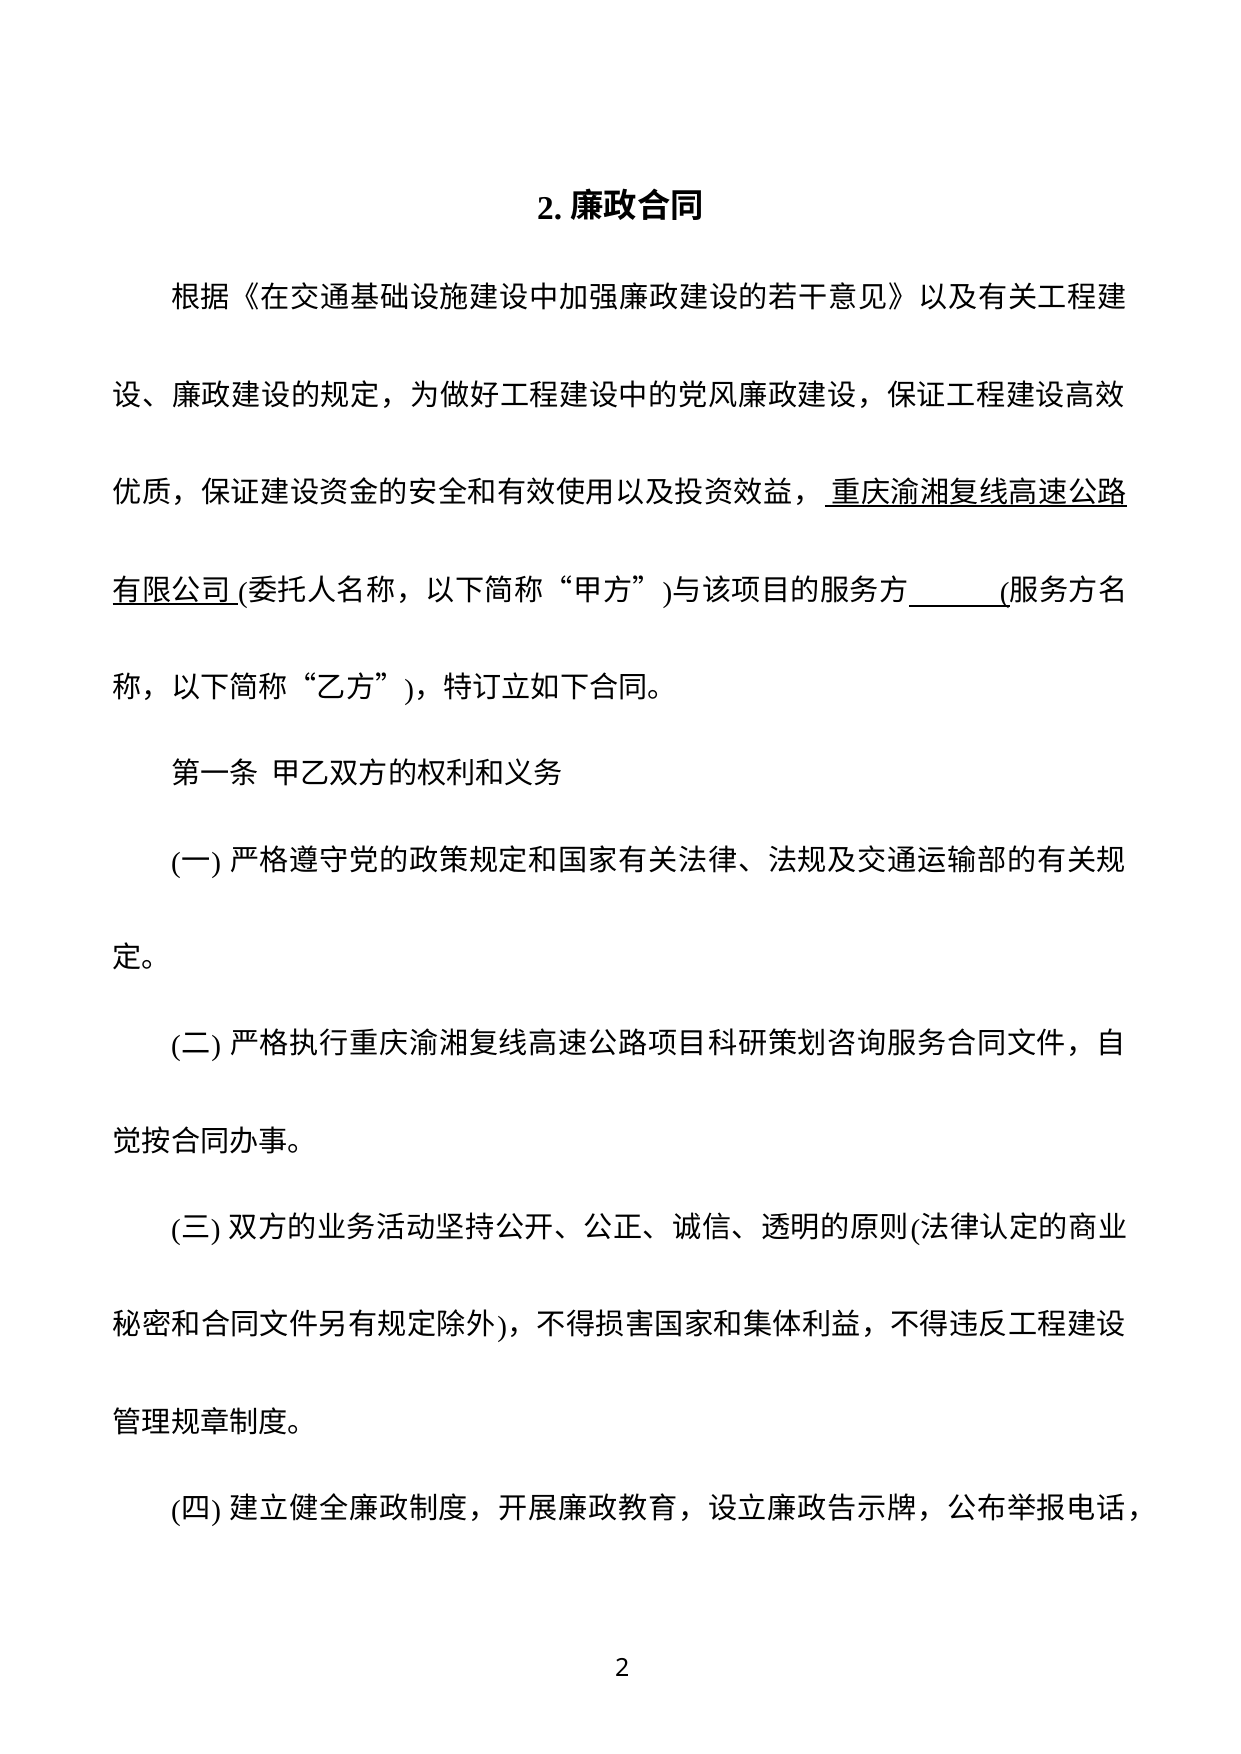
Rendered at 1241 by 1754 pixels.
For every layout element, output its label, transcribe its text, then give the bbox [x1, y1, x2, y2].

text 根据《在交通基础设施建设中加强廉政建设的若干意见》以及有关工程建设、廉政建设的规定，为做好工程建设中的党风廉政建设，保证工程建设高效优质，保证建设资金的安全和有效使用以及投资效益， 重庆渝湘复线高速公路有限公司 (委托人名称，以下简称“甲方”)与该项目的服务方 (服务方名称，以下简称“乙方”)，特订立如下合同。 [112, 251, 1128, 706]
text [112, 1462, 1128, 1527]
text 2. 廉政合同 [112, 162, 1128, 227]
text (一) 严格遵守党的政策规定和国家有关法律、法规及交通运输部的有关规定。 [112, 813, 1128, 976]
text 第一条 甲乙双方的权利和义务 [112, 727, 1128, 792]
text (二) 严格执行重庆渝湘复线高速公路项目科研策划咨询服务合同文件，自觉按合同办事。 [112, 997, 1128, 1159]
text (三) 双方的业务活动坚持公开、公正、诚信、透明的原则(法律认定的商业秘密和合同文件另有规定除外)，不得损害国家和集体利益，不得违反工程建设管理规章制度。 [112, 1181, 1128, 1441]
